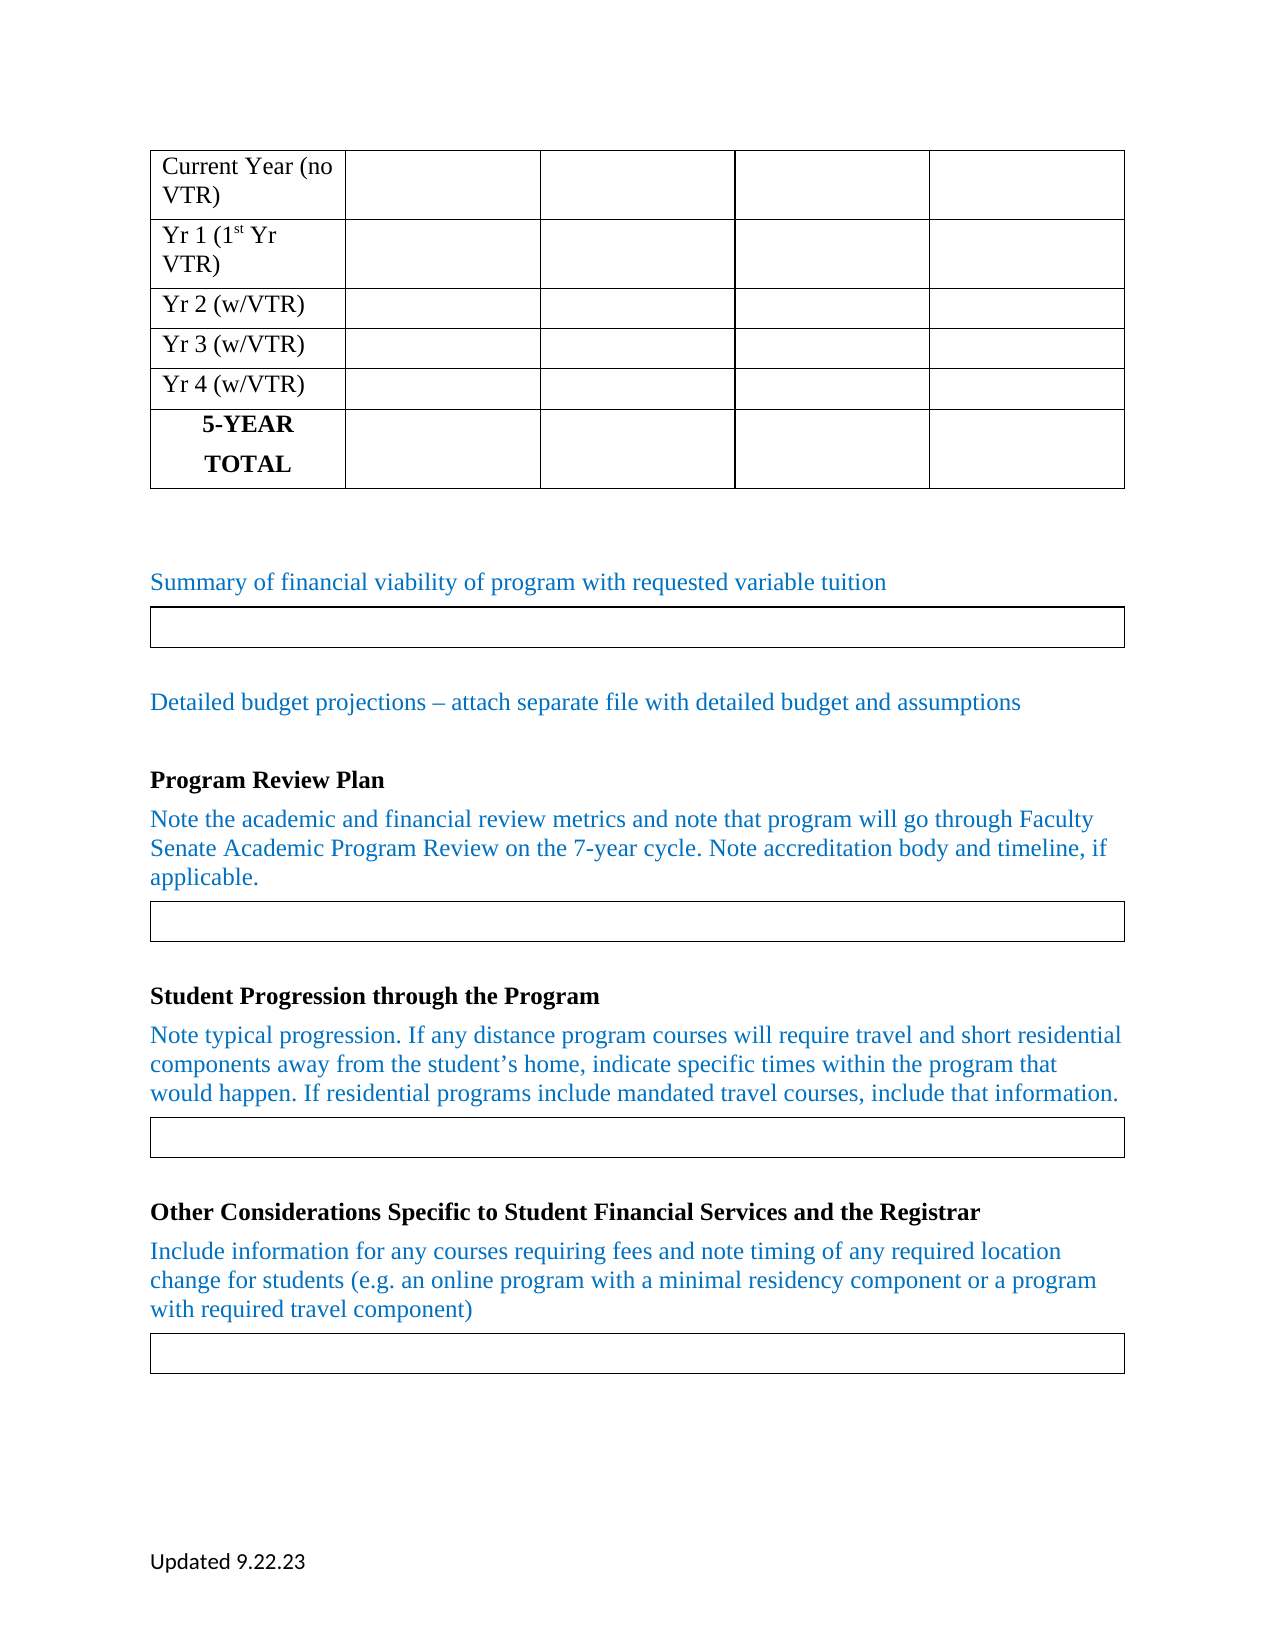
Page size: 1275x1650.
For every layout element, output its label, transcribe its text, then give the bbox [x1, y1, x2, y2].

table_cell [736, 410, 929, 488]
table_header [151, 902, 1124, 941]
text Note typical progression. If any distance program courses will require travel and short residential components away from the student’s home, indicate specific times within the program that would happen. If residential programs include mandated travel courses, include that information. [150, 1021, 1125, 1107]
table_cell [930, 369, 1124, 408]
table_cell [346, 151, 540, 219]
table_cell 5-YEAR TOTAL [151, 410, 345, 488]
table_cell [736, 151, 929, 219]
text Include information for any courses requiring fees and note timing of any required location change for students (e.g. an online program with a minimal residency component or a program with required travel component) [150, 1236, 1125, 1322]
table_cell [736, 329, 929, 368]
table_cell [541, 289, 734, 328]
table_cell Yr 2 (w/VTR) [151, 289, 345, 328]
table_cell [346, 410, 540, 488]
text Note the academic and financial review metrics and note that program will go through Faculty Senate Academic Program Review on the 7-year cycle. Note accreditation body and timeline, if applicable. [150, 804, 1125, 891]
table_cell [541, 369, 734, 408]
table_cell [736, 289, 929, 328]
table_cell [346, 220, 540, 288]
table_cell [541, 329, 734, 368]
table_cell [930, 410, 1124, 488]
table_cell [346, 289, 540, 328]
table_cell [736, 220, 929, 288]
table_cell [930, 151, 1124, 219]
table_header [151, 608, 1124, 647]
table_cell [930, 220, 1124, 288]
table_cell Yr 1 (1st Yr VTR) [151, 220, 345, 288]
table_cell Current Year (no VTR) [151, 151, 345, 219]
table_cell Yr 3 (w/VTR) [151, 329, 345, 368]
table_header [151, 1334, 1124, 1373]
table_cell [541, 220, 734, 288]
table_cell [930, 289, 1124, 328]
text Summary of financial viability of program with requested variable tuition [150, 567, 1125, 596]
table_cell [541, 410, 734, 488]
table_cell Yr 4 (w/VTR) [151, 369, 345, 408]
text Program Review Plan [150, 765, 1125, 794]
text Other Considerations Specific to Student Financial Services and the Registrar [150, 1197, 1125, 1226]
table_cell [346, 369, 540, 408]
text Detailed budget projections – attach separate file with detailed budget and assumptions [150, 687, 1125, 716]
table_cell [541, 151, 734, 219]
table_cell [736, 369, 929, 408]
table_cell [930, 329, 1124, 368]
text Student Progression through the Program [150, 981, 1125, 1010]
table_header [151, 1118, 1124, 1157]
table_cell [346, 329, 540, 368]
